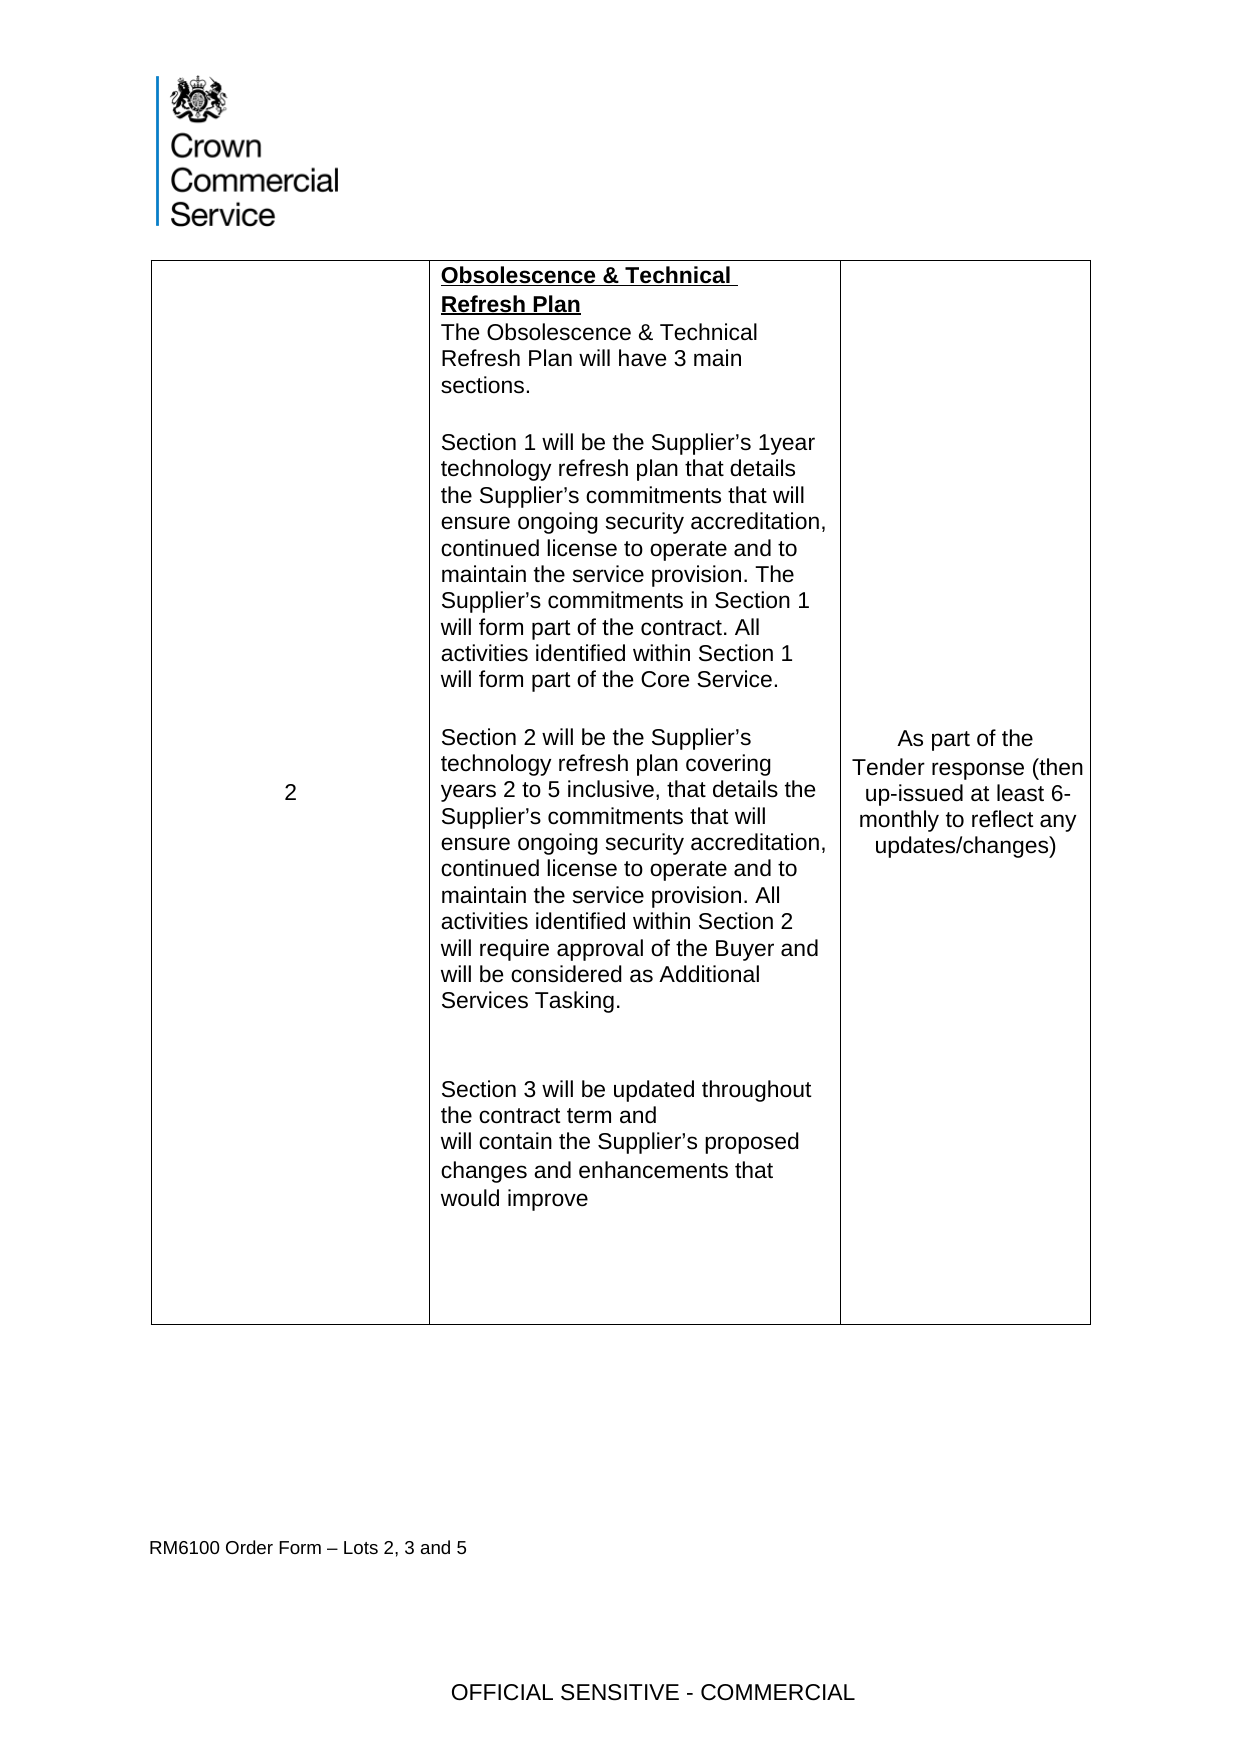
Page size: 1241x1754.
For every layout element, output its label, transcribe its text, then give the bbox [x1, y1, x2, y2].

table_cell As part of the Tender response (then up-issued at least 6-monthly to reflect any updates/changes) [841, 261, 1090, 1324]
table_cell Obsolescence & Technical Refresh Plan The Obsolescence & Technical Refresh Plan will have 3 main sections. Section 1 will be the Supplier’s 1year technology refresh plan that details the Supplier’s commitments that will ensure ongoing security accreditation, continued license to operate and to maintain the service provision. The Supplier’s commitments in Section 1 will form part of the contract. All activities identified within Section 1 will form part of the Core Service. Section 2 will be the Supplier’s technology refresh plan covering years 2 to 5 inclusive, that details the Supplier’s commitments that will ensure ongoing security accreditation, continued license to operate and to maintain the service provision. All activities identified within Section 2 will require approval of the Buyer and will be considered as Additional Services Tasking. Section 3 will be updated throughout the contract term and will contain the Supplier’s proposed changes and enhancements that would improve [430, 261, 840, 1324]
picture [155, 75, 338, 227]
table_cell 2 [152, 261, 429, 1324]
